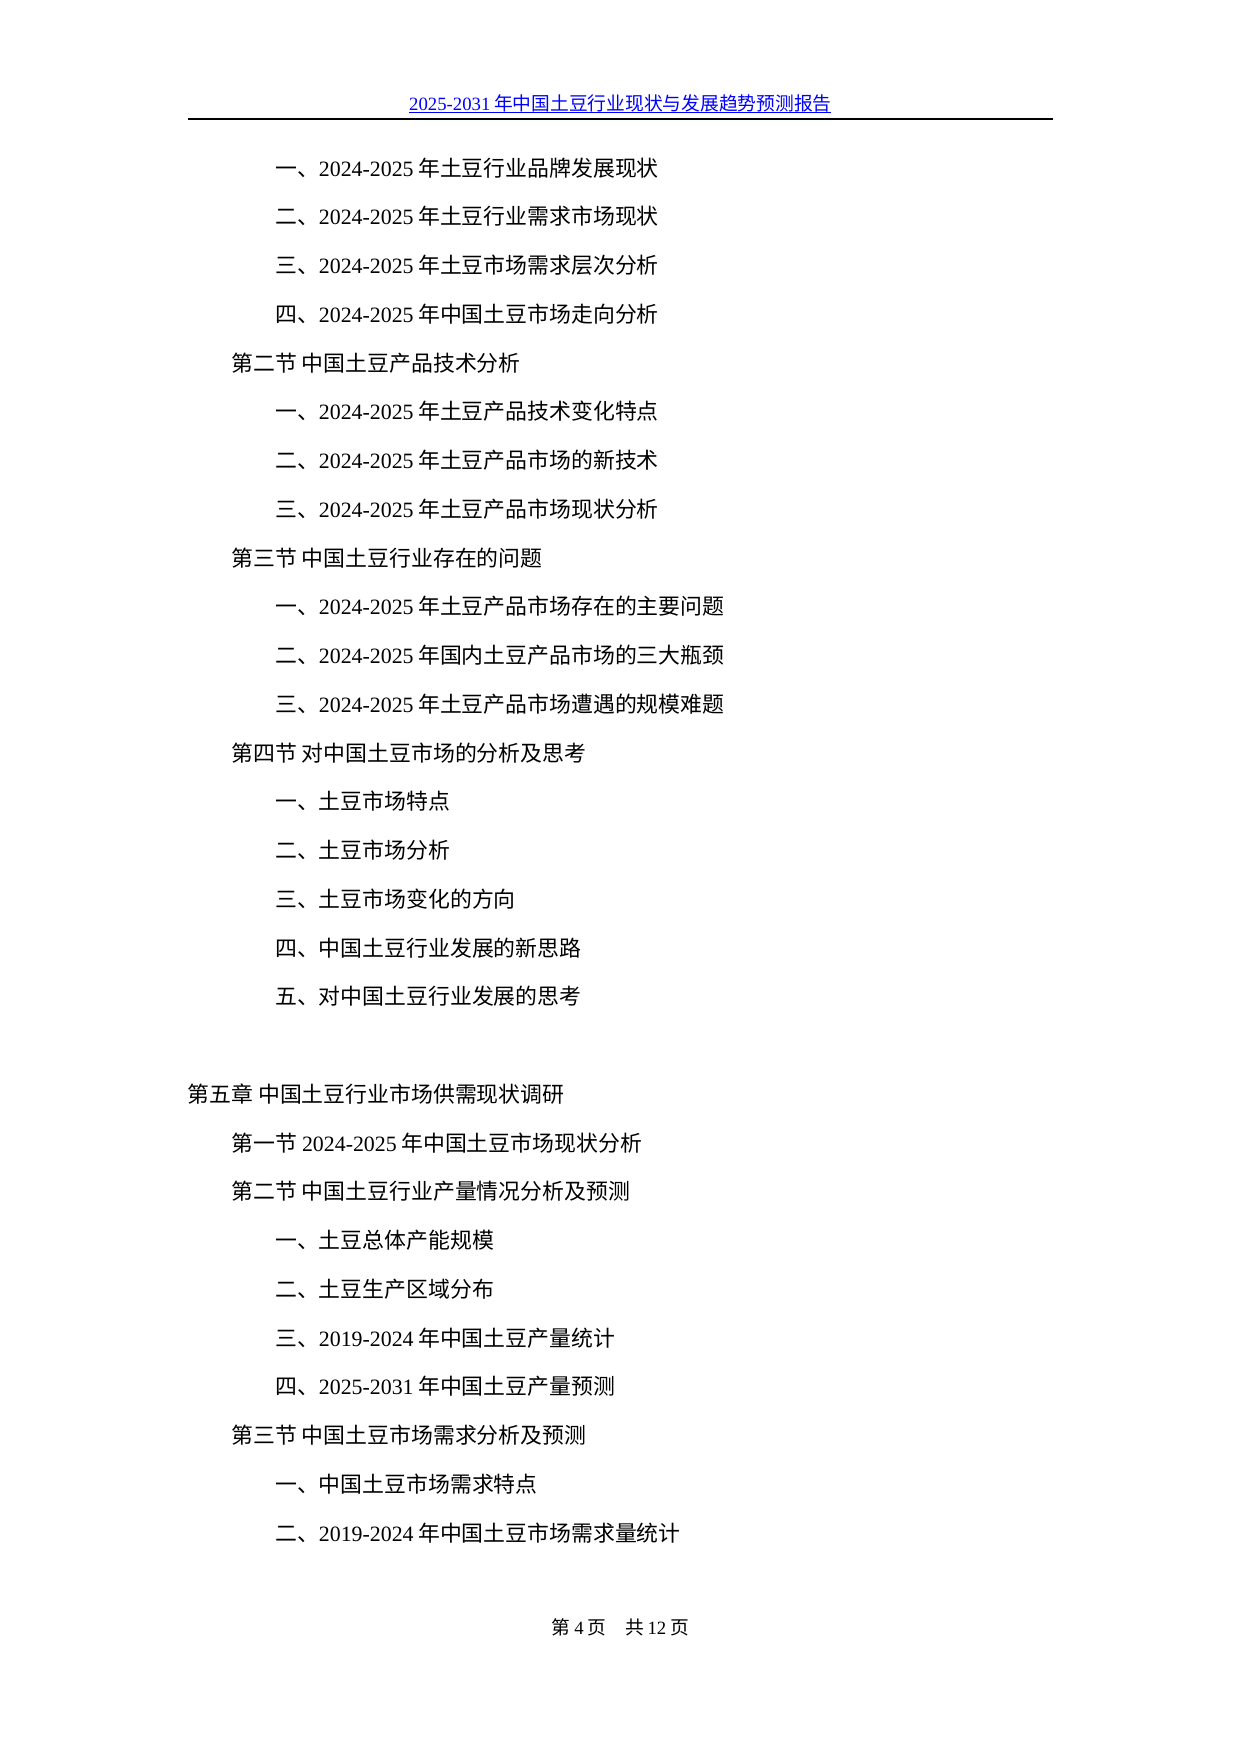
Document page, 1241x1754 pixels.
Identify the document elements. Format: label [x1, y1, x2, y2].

text [187, 150, 1053, 1548]
